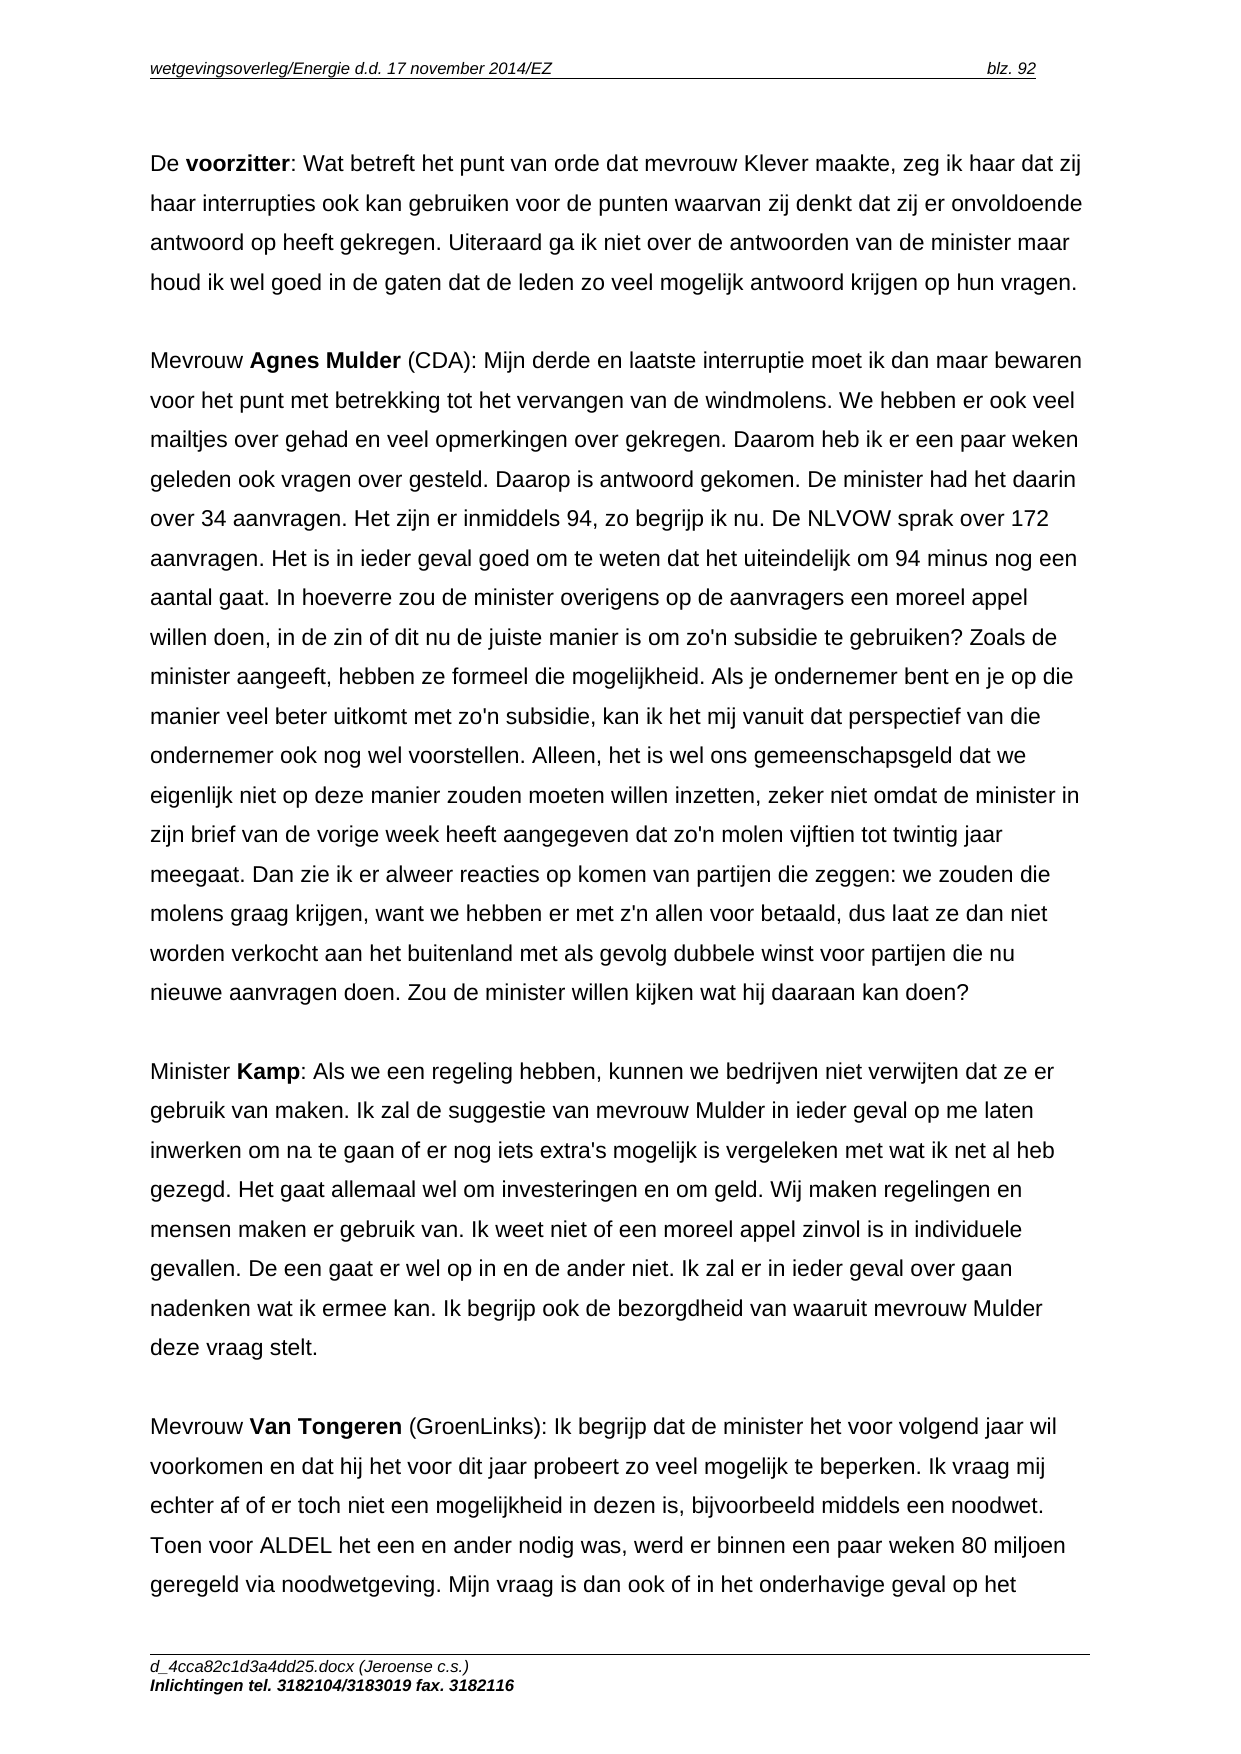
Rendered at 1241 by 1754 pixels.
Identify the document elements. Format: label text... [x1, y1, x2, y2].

text Mevrouw Agnes Mulder (CDA): Mijn derde en laatste interruptie moet ik dan maar bewaren voor het punt met betrekking tot het vervangen van de windmolens. We hebben er ook veel mailtjes over gehad en veel opmerkingen over gekregen. Daarom heb ik er een paar weken geleden ook vragen over gesteld. Daarop is antwoord gekomen. De minister had het daarin over 34 aanvragen. Het zijn er inmiddels 94, zo begrijp ik nu. De NLVOW sprak over 172 aanvragen. Het is in ieder geval goed om te weten dat het uiteindelijk om 94 minus nog een aantal gaat. In hoeverre zou de minister overigens op de aanvragers een moreel appel willen doen, in de zin of dit nu de juiste manier is om zo'n subsidie te gebruiken? Zoals de minister aangeeft, hebben ze formeel die mogelijkheid. Als je ondernemer bent en je op die manier veel beter uitkomt met zo'n subsidie, kan ik het mij vanuit dat perspectief van die ondernemer ook nog wel voorstellen. Alleen, het is wel ons gemeenschapsgeld dat we eigenlijk niet op deze manier zouden moeten willen inzetten, zeker niet omdat de minister in zijn brief van de vorige week heeft aangegeven dat zo'n molen vijftien tot twintig jaar meegaat. Dan zie ik er alweer reacties op komen van partijen die zeggen: we zouden die molens graag krijgen, want we hebben er met z'n allen voor betaald, dus laat ze dan niet worden verkocht aan het buitenland met als gevolg dubbele winst voor partijen die nu nieuwe aanvragen doen. Zou de minister willen kijken wat hij daaraan kan doen? [150, 347, 1090, 1005]
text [150, 1413, 1090, 1598]
text De voorzitter: Wat betreft het punt van orde dat mevrouw Klever maakte, zeg ik haar dat zij haar interrupties ook kan gebruiken voor de punten waarvan zij denkt dat zij er onvoldoende antwoord op heeft gekregen. Uiteraard ga ik niet over de antwoorden van de minister maar houd ik wel goed in de gaten dat de leden zo veel mogelijk antwoord krijgen op hun vragen. [150, 150, 1090, 295]
text Minister Kamp: Als we een regeling hebben, kunnen we bedrijven niet verwijten dat ze er gebruik van maken. Ik zal de suggestie van mevrouw Mulder in ieder geval op me laten inwerken om na te gaan of er nog iets extra's mogelijk is vergeleken met wat ik net al heb gezegd. Het gaat allemaal wel om investeringen en om geld. Wij maken regelingen en mensen maken er gebruik van. Ik weet niet of een moreel appel zinvol is in individuele gevallen. De een gaat er wel op in en de ander niet. Ik zal er in ieder geval over gaan nadenken wat ik ermee kan. Ik begrijp ook de bezorgdheid van waaruit mevrouw Mulder deze vraag stelt. [150, 1058, 1090, 1361]
